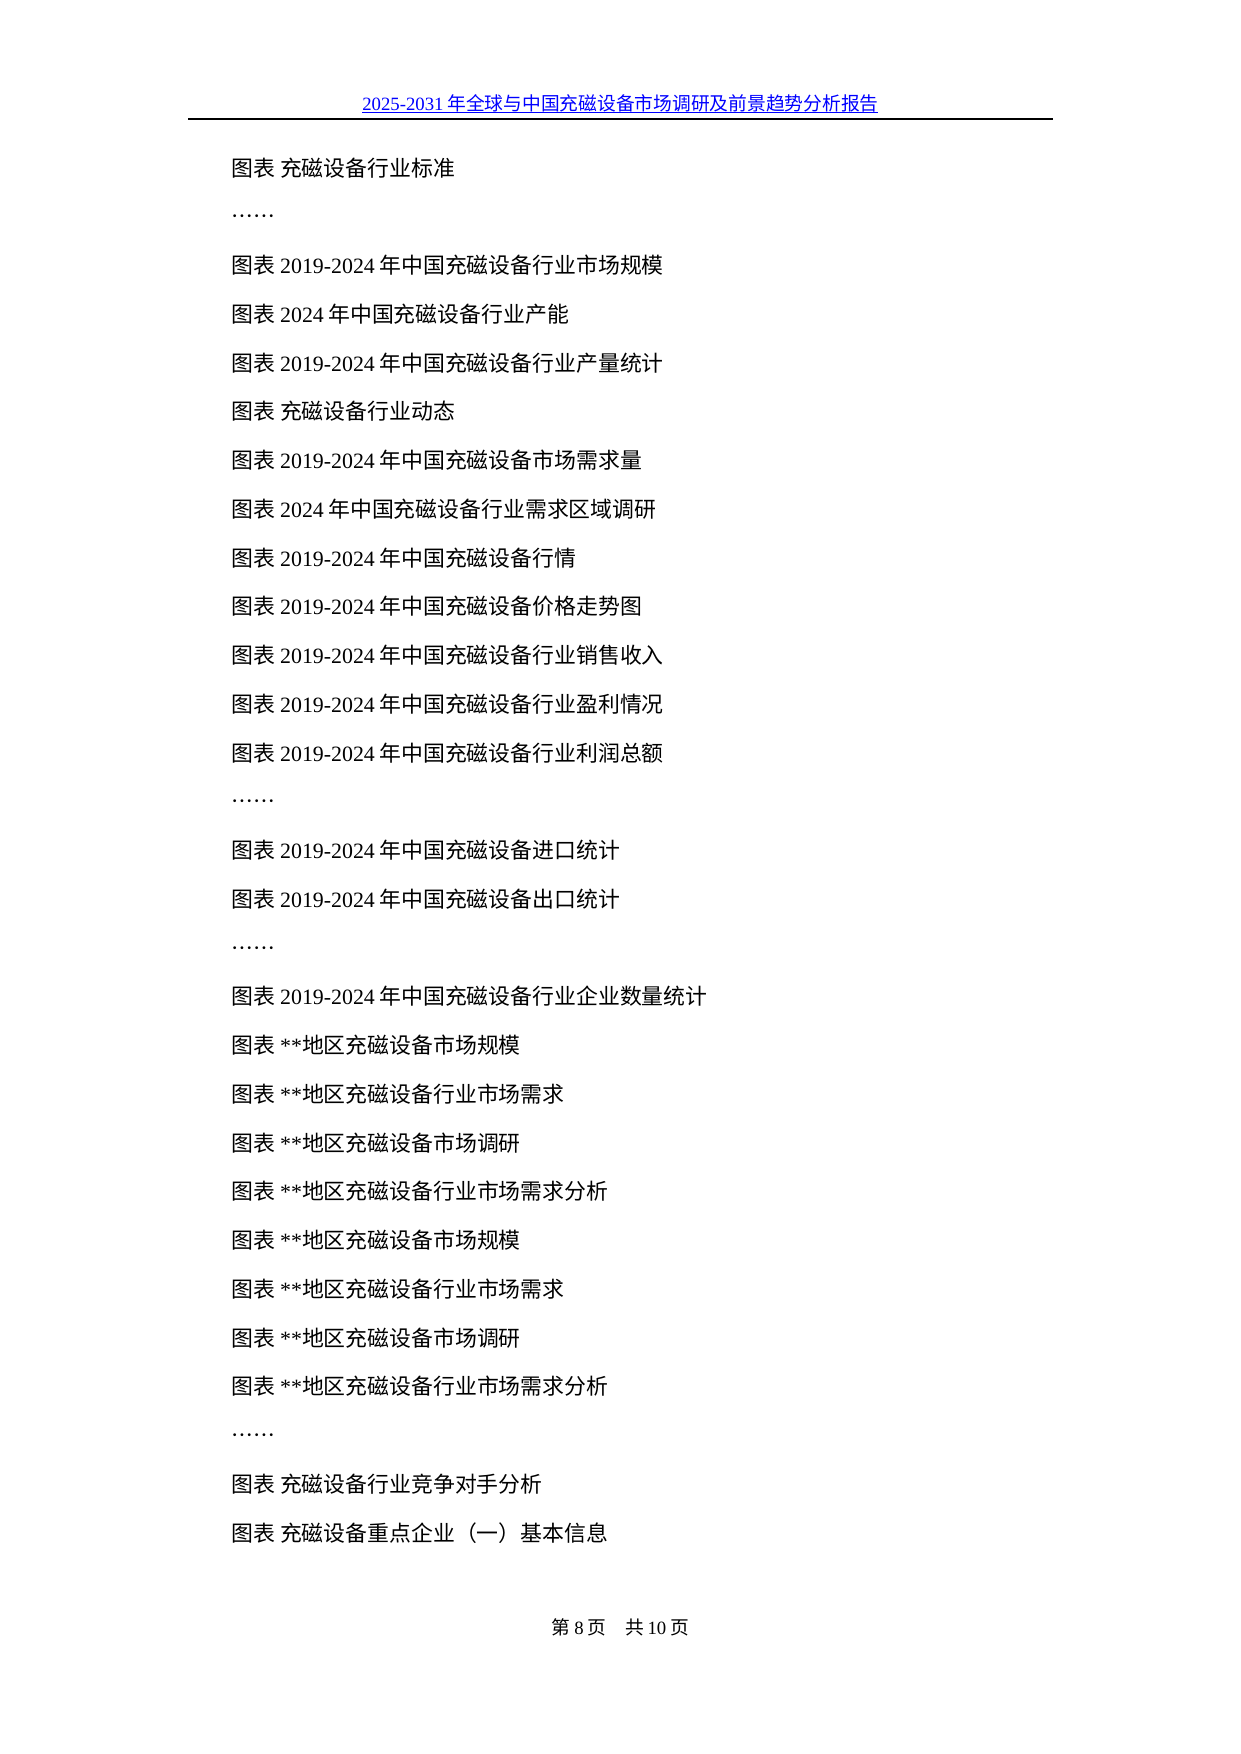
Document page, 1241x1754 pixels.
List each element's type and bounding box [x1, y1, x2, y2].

text [187, 150, 1053, 1548]
